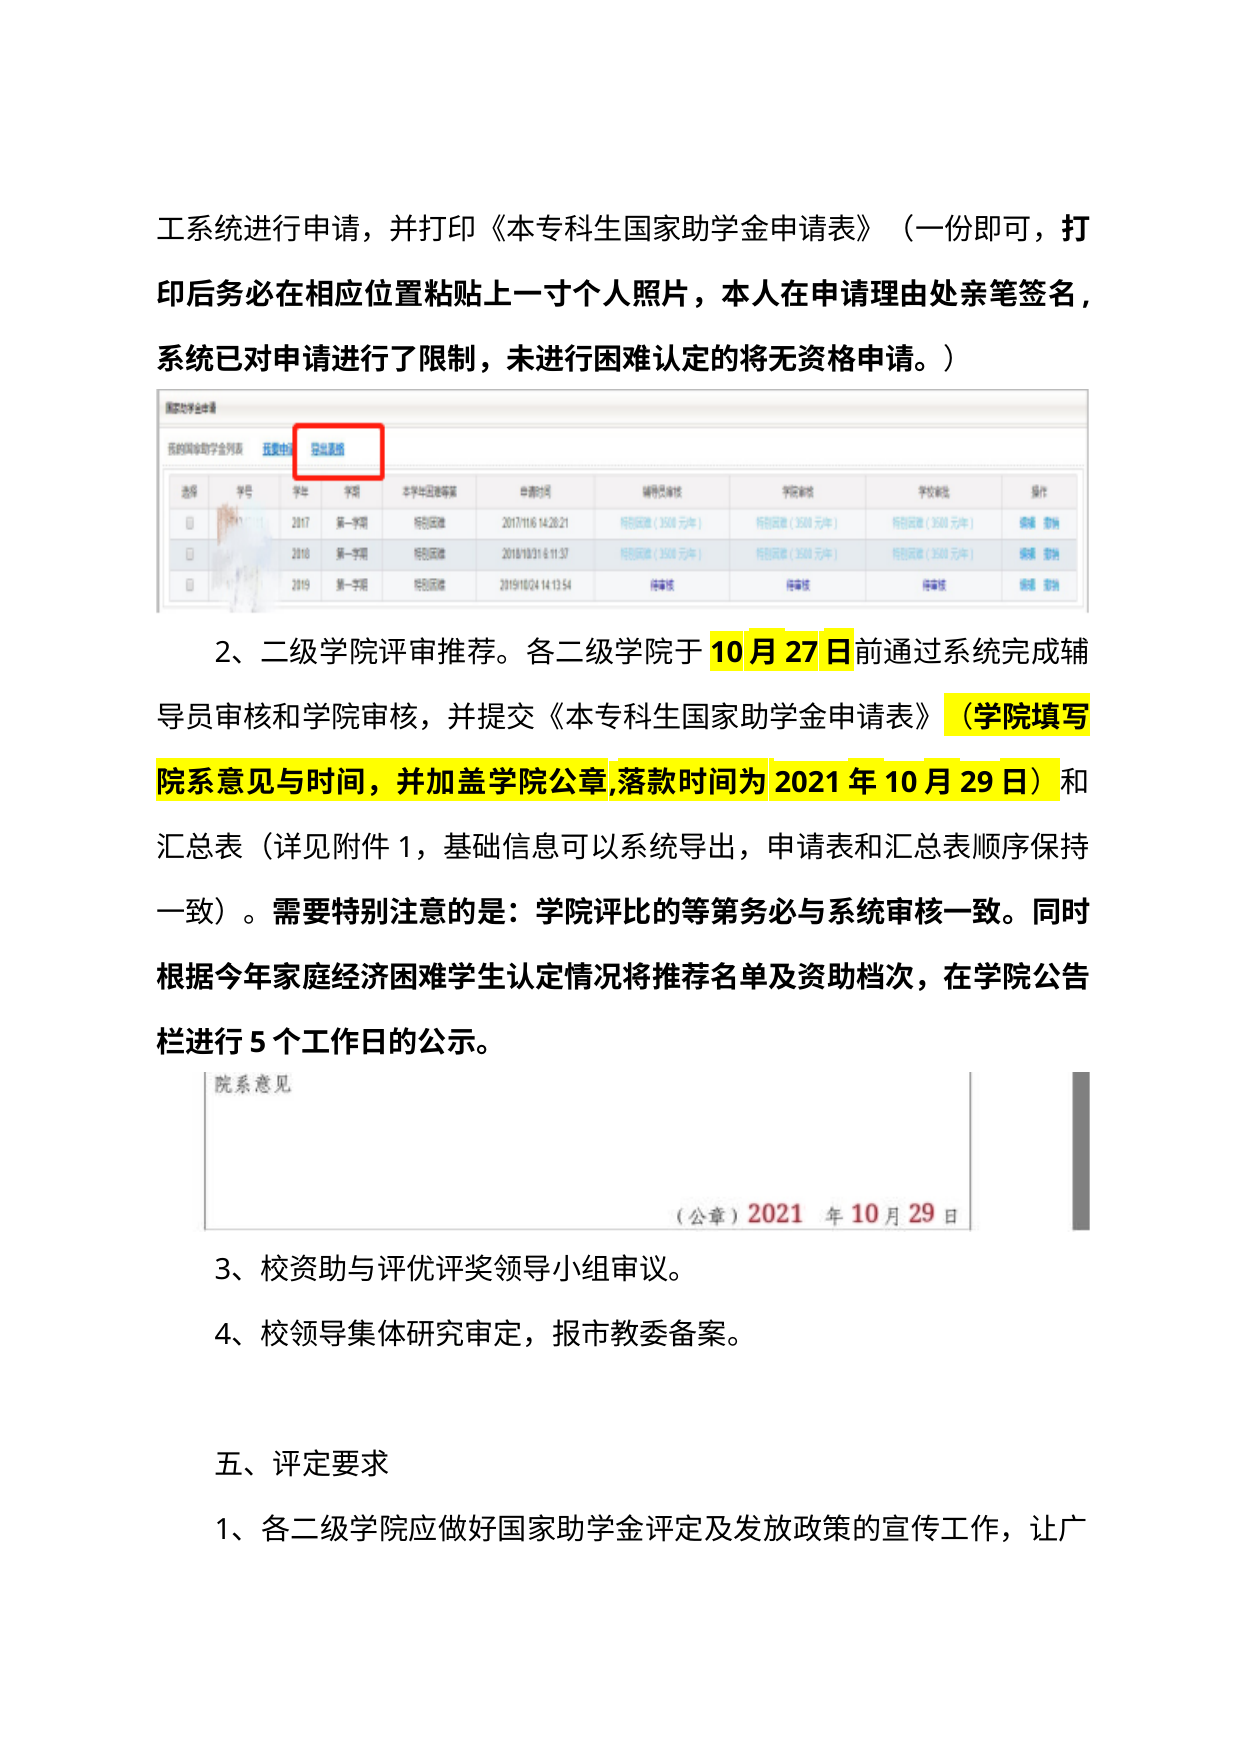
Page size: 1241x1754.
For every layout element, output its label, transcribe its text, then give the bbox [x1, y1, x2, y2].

picture [156, 1072, 1090, 1232]
text 3、校资助与评优评奖领导小组审议。 [156, 1234, 1090, 1299]
list 二级学院评审推荐。各二级学院于10月27日前通过系统完成辅导员审核和学院审核，并提交《本专科生国家助学金申请表》（学院填写院系意见与时间，并加盖学院公章,落款时间为2021年10月29日）和汇总表（详见附件1，基础信息可以系统导出，申请表和汇总表顺序保持一致）。需要特别注意的是：学院评比的等第务必与系统审核一致。同时根据今年家庭经济困难学生认定情况将推荐名单及资助档次，在学院公告栏进行5个工作日的公示。 [156, 617, 1090, 1072]
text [156, 1494, 1090, 1559]
picture [156, 389, 1089, 615]
text 4、校领导集体研究审定，报市教委备案。 [156, 1299, 1090, 1364]
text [156, 194, 1090, 389]
text 五、评定要求 [156, 1429, 1090, 1494]
